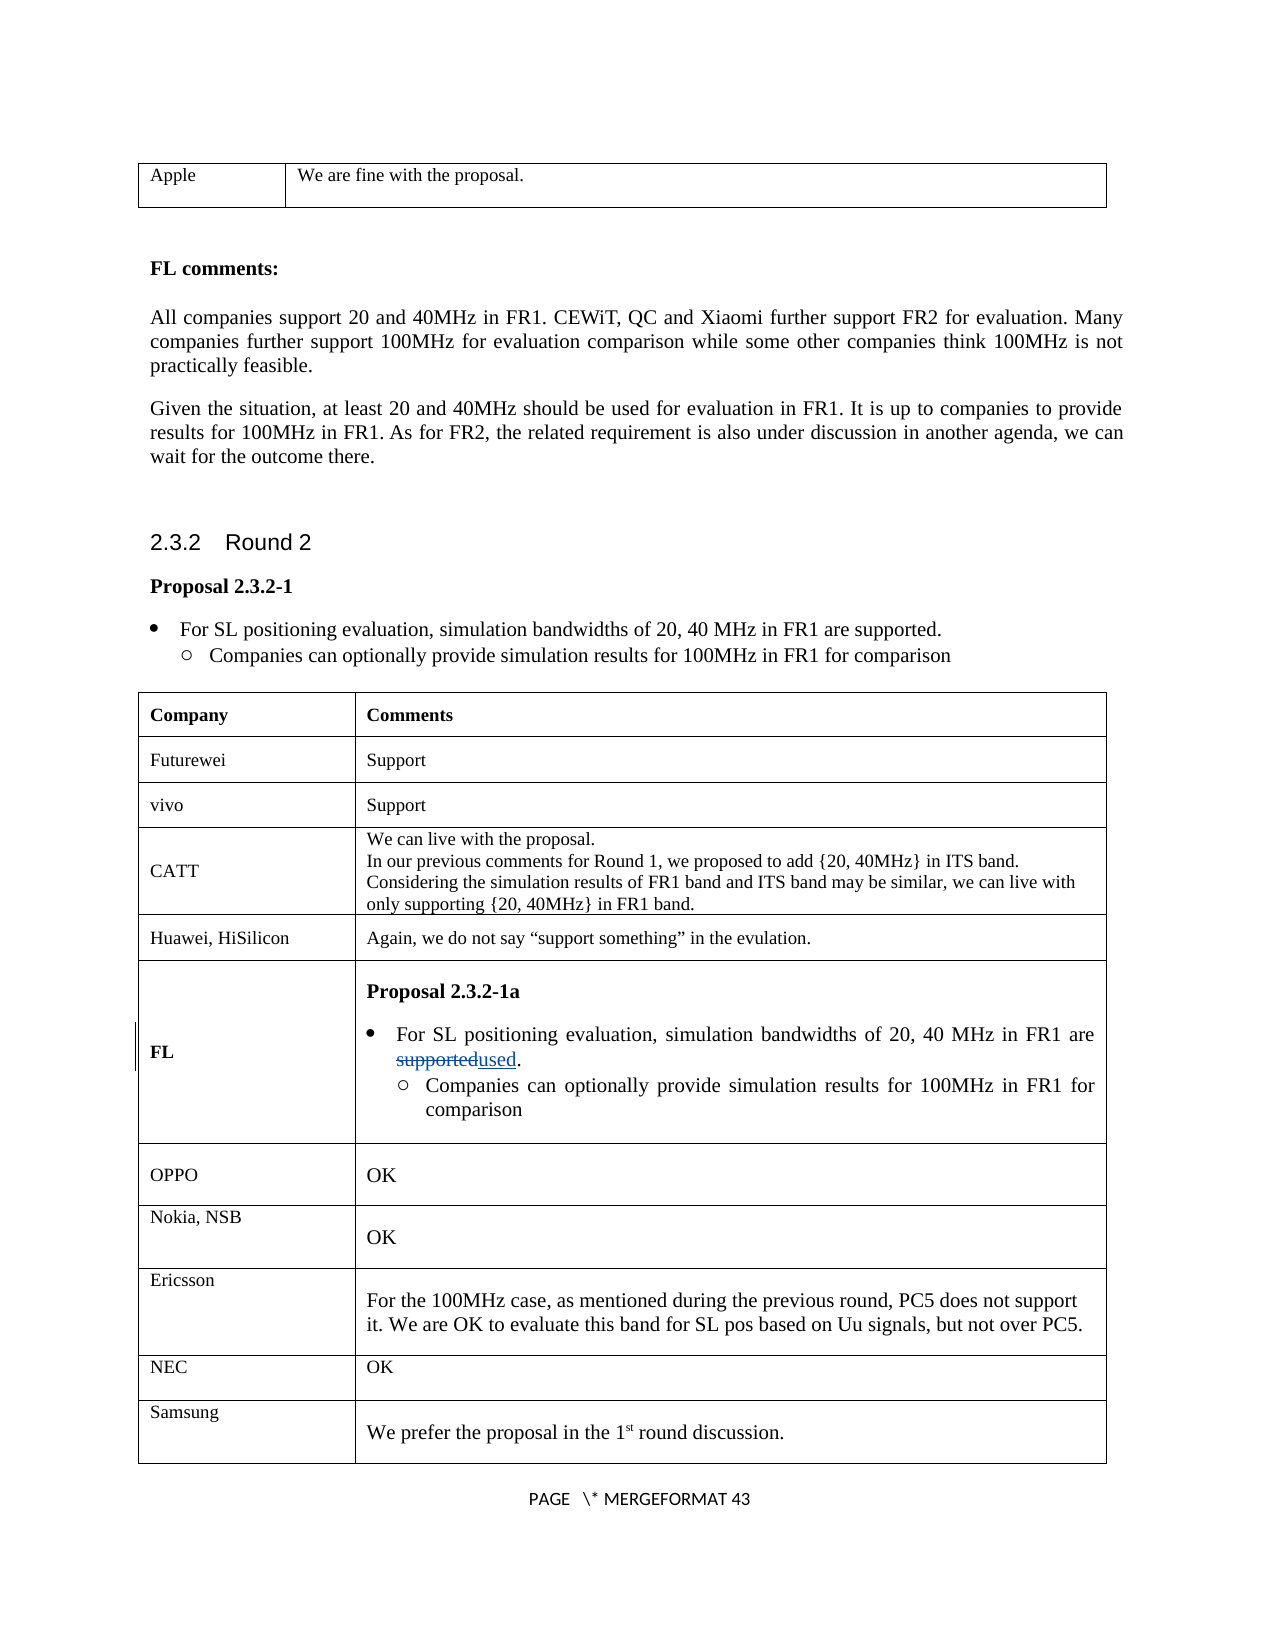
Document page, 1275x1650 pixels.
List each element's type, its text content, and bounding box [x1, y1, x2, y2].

table_cell OPPO [139, 1144, 355, 1205]
table_cell vivo [139, 783, 355, 827]
table_cell FL [139, 961, 355, 1143]
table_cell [356, 1401, 1106, 1463]
table_cell Samsung [139, 1401, 355, 1463]
table_header Comments [356, 693, 1106, 736]
table_cell OK [356, 1356, 1106, 1400]
text Given the situation, at least 20 and 40MHz should be used for evaluation in FR1. It is up to companies to provide results for 100MHz in FR1. As for FR2, the related requirement is also under discussion in another agenda, we can wait for the outcome there. [150, 396, 1125, 468]
text FL comments: [150, 256, 1125, 280]
table_cell Nokia, NSB [139, 1206, 355, 1268]
list For SL positioning evaluation, simulation bandwidths of 20, 40 MHz in FR1 are supported. [150, 617, 1125, 642]
table_cell OK [356, 1206, 1106, 1268]
table_cell Support [356, 737, 1106, 782]
table_cell OK [356, 1144, 1106, 1205]
table_cell NEC [139, 1356, 355, 1400]
text All companies support 20 and 40MHz in FR1. CEWiT, QC and Xiaomi further support FR2 for evaluation. Many companies further support 100MHz for evaluation comparison while some other companies think 100MHz is not practically feasible. [150, 304, 1125, 377]
table_cell Proposal 2.3.2-1a For SL positioning evaluation, simulation bandwidths of 20, 40 MHz in FR1 are . Companies can optionally provide simulation results for 100MHz in FR1 for comparison [356, 961, 1106, 1143]
table_cell CATT [139, 828, 355, 914]
table_cell Ericsson [139, 1269, 355, 1354]
table_cell Support [356, 783, 1106, 827]
table_cell We are fine with the proposal. [286, 164, 1106, 207]
text Proposal 2.3.2-1 [150, 574, 1125, 598]
table_cell Apple [139, 164, 285, 207]
table_cell For the 100MHz case, as mentioned during the previous round, PC5 does not support it. We are OK to evaluate this band for SL pos based on Uu signals, but not over PC5. [356, 1269, 1106, 1354]
table_header Company [139, 693, 355, 736]
subtitle Round 2 [150, 529, 1125, 556]
list Companies can optionally provide simulation results for 100MHz in FR1 for comparison [179, 642, 1125, 668]
table_cell We can live with the proposal. In our previous comments for Round 1, we proposed to add {20, 40MHz} in ITS band. Considering the simulation results of FR1 band and ITS band may be similar, we can live with only supporting {20, 40MHz} in FR1 band. [356, 828, 1106, 914]
table_cell Again, we do not say “support something” in the evulation. [356, 915, 1106, 960]
table_cell Futurewei [139, 737, 355, 782]
table_cell Huawei, HiSilicon [139, 915, 355, 960]
